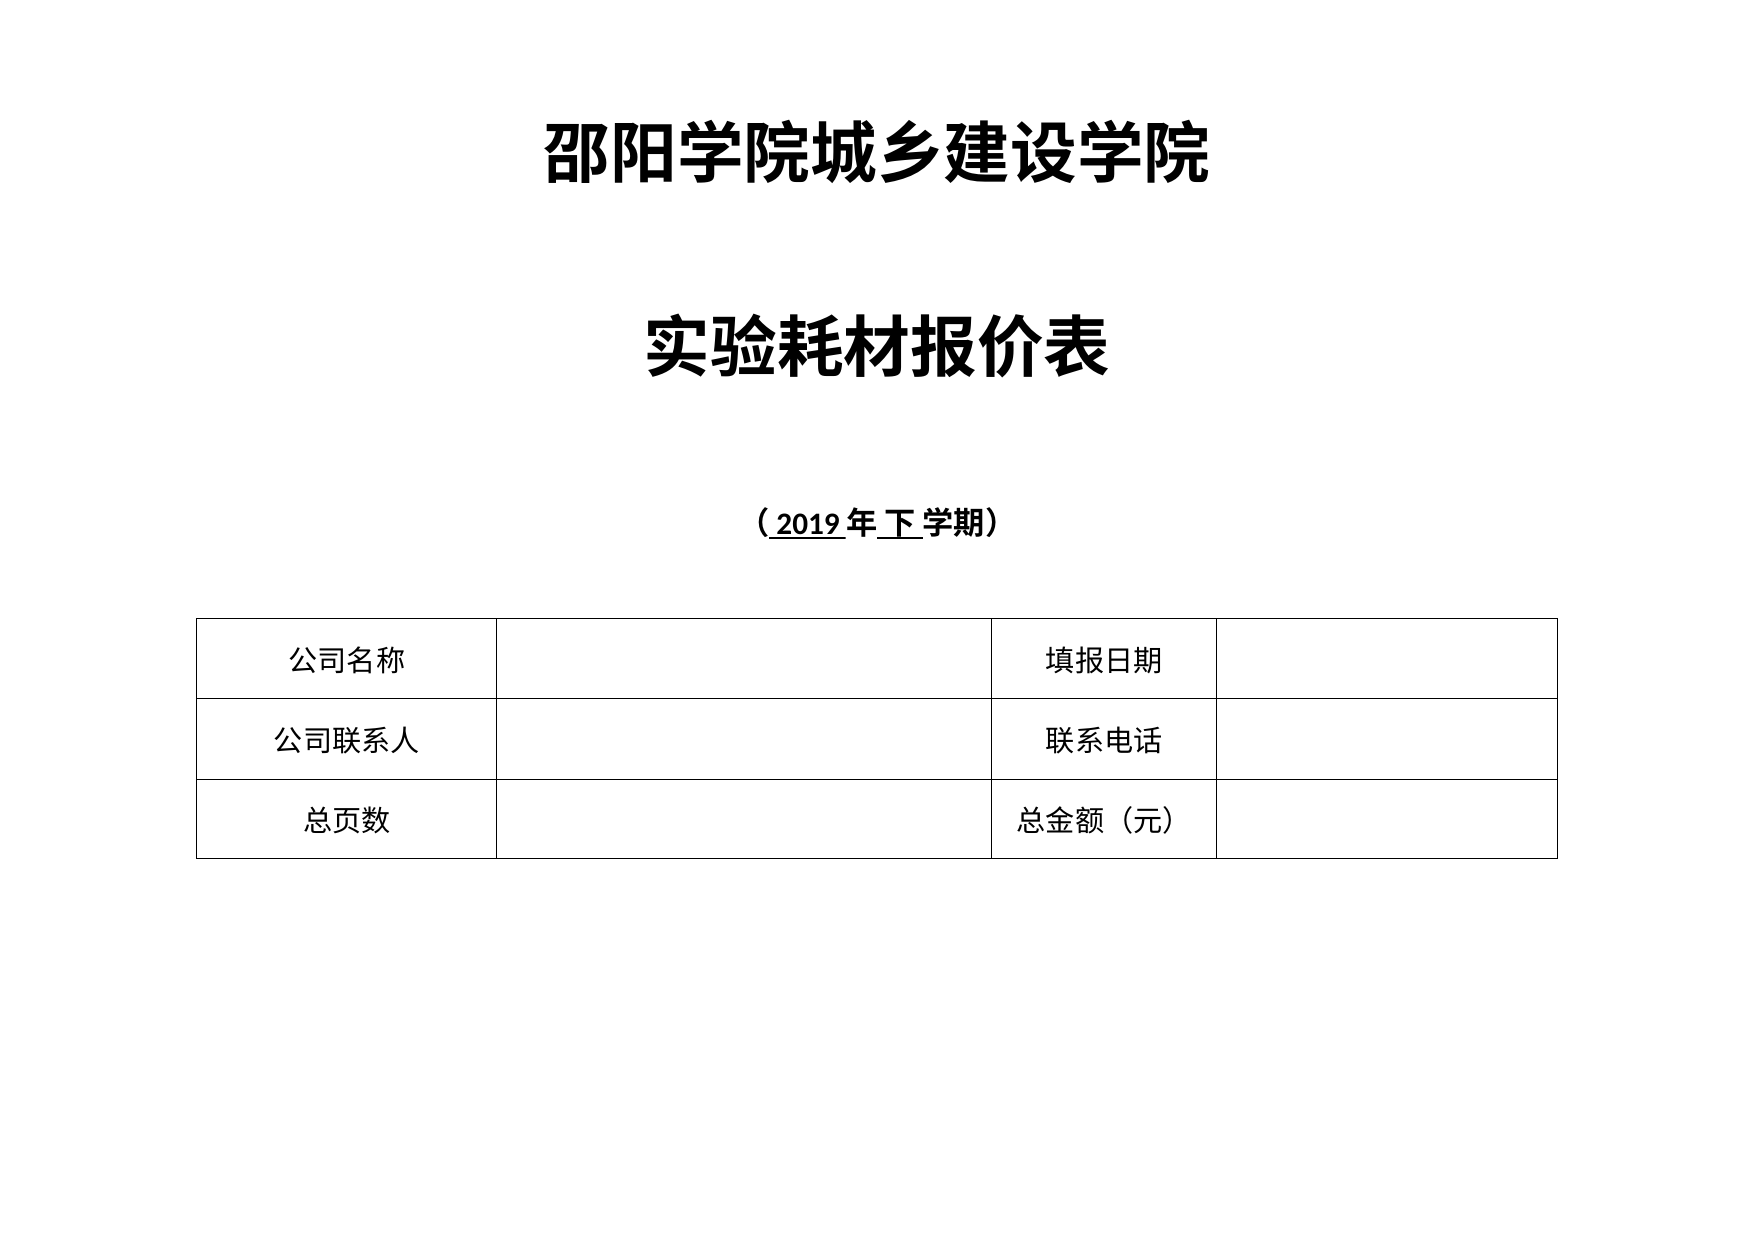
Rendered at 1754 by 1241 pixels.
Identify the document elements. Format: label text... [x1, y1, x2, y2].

table_cell [497, 699, 991, 779]
text 实验耗材报价表 [89, 294, 1665, 392]
table_cell 公司联系人 [197, 699, 496, 779]
table_cell [1217, 780, 1557, 857]
table_cell 联系电话 [992, 699, 1216, 779]
table_cell 总页数 [197, 780, 496, 857]
table_header 公司名称 [197, 619, 496, 697]
table_cell [1217, 699, 1557, 779]
table_header [497, 619, 991, 697]
table_cell [497, 780, 991, 857]
table_cell 总金额（元） [992, 780, 1216, 857]
text （ 2019年 下 学期） [89, 488, 1665, 553]
table_header [1217, 619, 1557, 697]
table_header 填报日期 [992, 619, 1216, 697]
text 邵阳学院城乡建设学院 [89, 100, 1665, 198]
